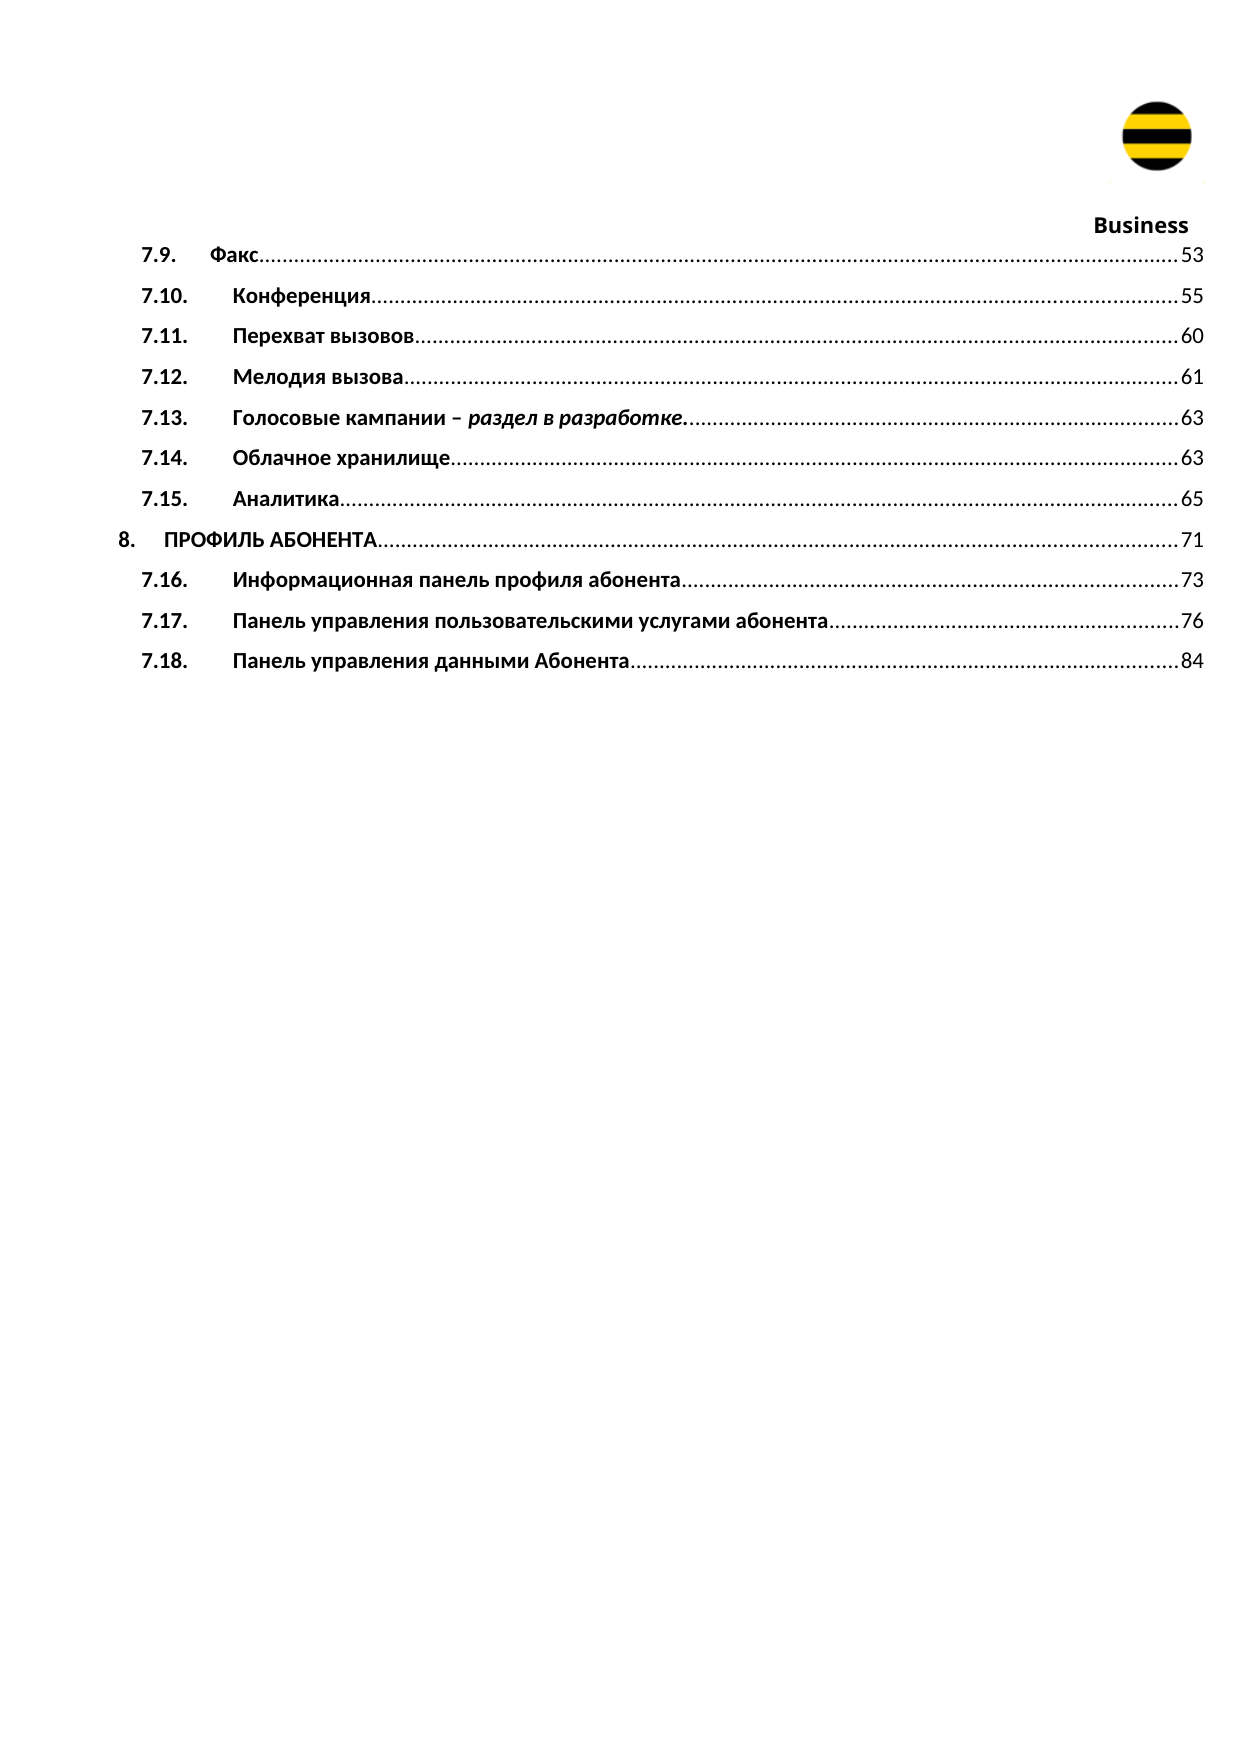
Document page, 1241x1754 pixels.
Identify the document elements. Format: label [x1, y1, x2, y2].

picture [1109, 73, 1205, 183]
